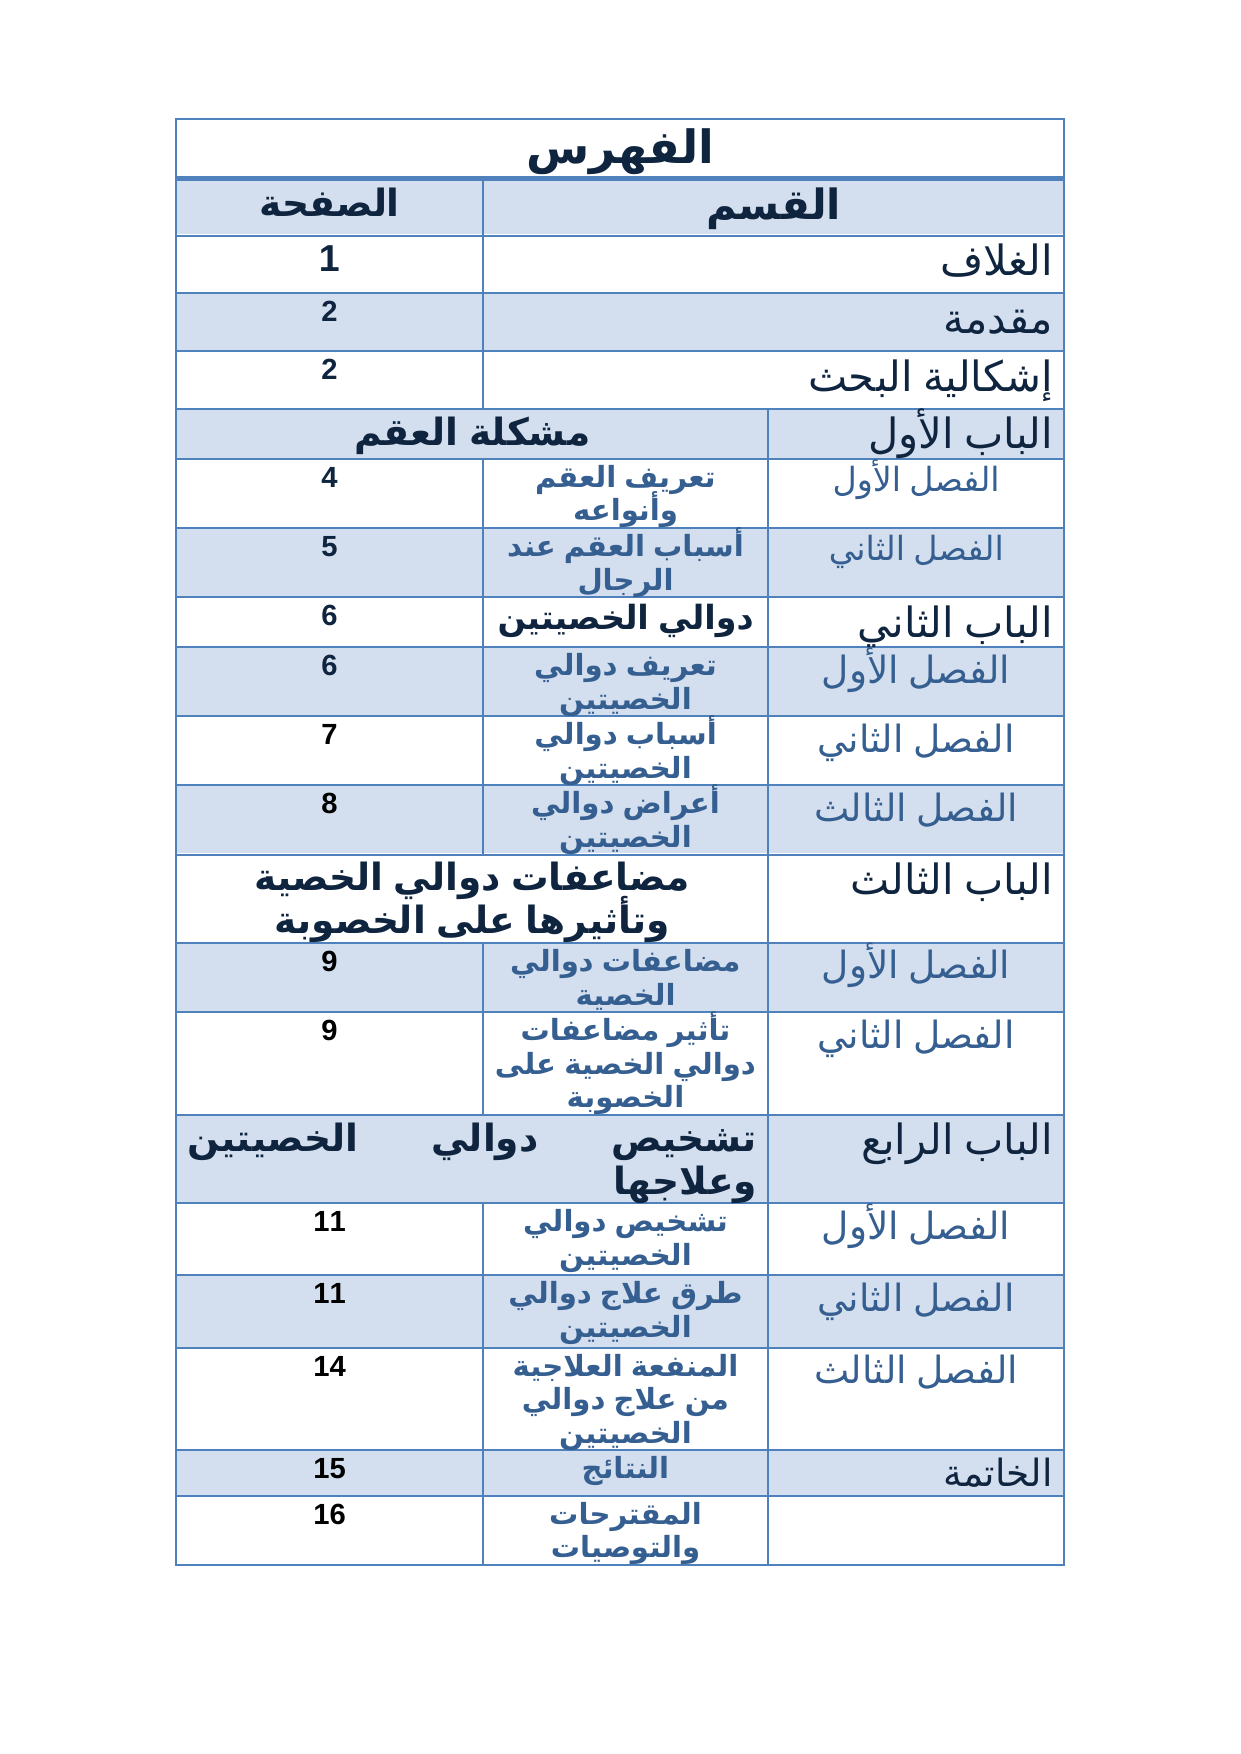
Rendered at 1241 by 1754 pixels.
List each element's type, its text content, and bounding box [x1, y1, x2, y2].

table_cell مشكلة العقم [177, 410, 767, 458]
table_cell أسباب دوالي الخصيتين [484, 717, 767, 784]
table_cell 14 [177, 1349, 482, 1449]
table_cell الصفحة [177, 181, 482, 234]
table_cell المنفعة العلاجية من علاج دوالي الخصيتين [484, 1349, 767, 1449]
table_cell 4 [177, 460, 482, 527]
table_cell تشخيص دوالي الخصيتين [484, 1204, 767, 1274]
table_cell الباب الأول [769, 410, 1063, 458]
table_cell 11 [177, 1276, 482, 1347]
table_cell الباب الرابع [769, 1116, 1063, 1202]
table_cell 9 [177, 944, 482, 1011]
table_cell 8 [177, 786, 482, 853]
table_cell النتائج [484, 1451, 767, 1495]
table_cell تعريف العقم وأنواعه [484, 460, 767, 527]
table_cell الباب الثالث [769, 856, 1063, 942]
table_cell الغلاف [484, 237, 1063, 292]
table_cell تشخيص دوالي الخصيتين وعلاجها [177, 1116, 767, 1202]
table_cell مقدمة [484, 294, 1063, 350]
table_cell مضاعفات دوالي الخصية وتأثيرها على الخصوبة [177, 856, 767, 942]
table_cell 2 [177, 352, 482, 408]
table_cell الفصل الثاني [769, 1013, 1063, 1114]
table_cell الفصل الأول [769, 1204, 1063, 1274]
table_cell الفصل الثاني [769, 529, 1063, 596]
table_cell تأثير مضاعفات دوالي الخصية على الخصوبة [484, 1013, 767, 1114]
table_cell القسم [484, 181, 1063, 234]
table_cell أسباب العقم عند الرجال [484, 529, 767, 596]
table_cell الفصل الثالث [769, 786, 1063, 853]
table_cell 1 [177, 237, 482, 292]
table_cell الفصل الثاني [769, 717, 1063, 784]
table_cell الفصل الأول [769, 944, 1063, 1011]
table_cell [769, 1497, 1063, 1564]
table_cell مضاعفات دوالي الخصية [484, 944, 767, 1011]
table_cell 6 [177, 598, 482, 646]
table_cell 5 [177, 529, 482, 596]
table_cell الخاتمة [769, 1451, 1063, 1495]
table_cell 16 [177, 1497, 482, 1564]
table_cell تعريف دوالي الخصيتين [484, 648, 767, 715]
table_cell طرق علاج دوالي الخصيتين [484, 1276, 767, 1347]
table_cell 2 [177, 294, 482, 350]
table_cell 6 [177, 648, 482, 715]
table_cell 7 [177, 717, 482, 784]
table_cell الفصل الأول [769, 460, 1063, 527]
table_cell الفصل الثاني [769, 1276, 1063, 1347]
table_cell إشكالية البحث [484, 352, 1063, 408]
table_cell المقترحات والتوصيات [484, 1497, 767, 1564]
table_cell 15 [177, 1451, 482, 1495]
table_cell أعراض دوالي الخصيتين [484, 786, 767, 853]
table_cell الفصل الأول [769, 648, 1063, 715]
table_cell 11 [177, 1204, 482, 1274]
table_cell 9 [177, 1013, 482, 1114]
table_cell الفصل الثالث [769, 1349, 1063, 1449]
table_header الفهرس [177, 120, 1063, 176]
table_cell الباب الثاني [769, 598, 1063, 646]
table_cell دوالي الخصيتين [484, 598, 767, 646]
